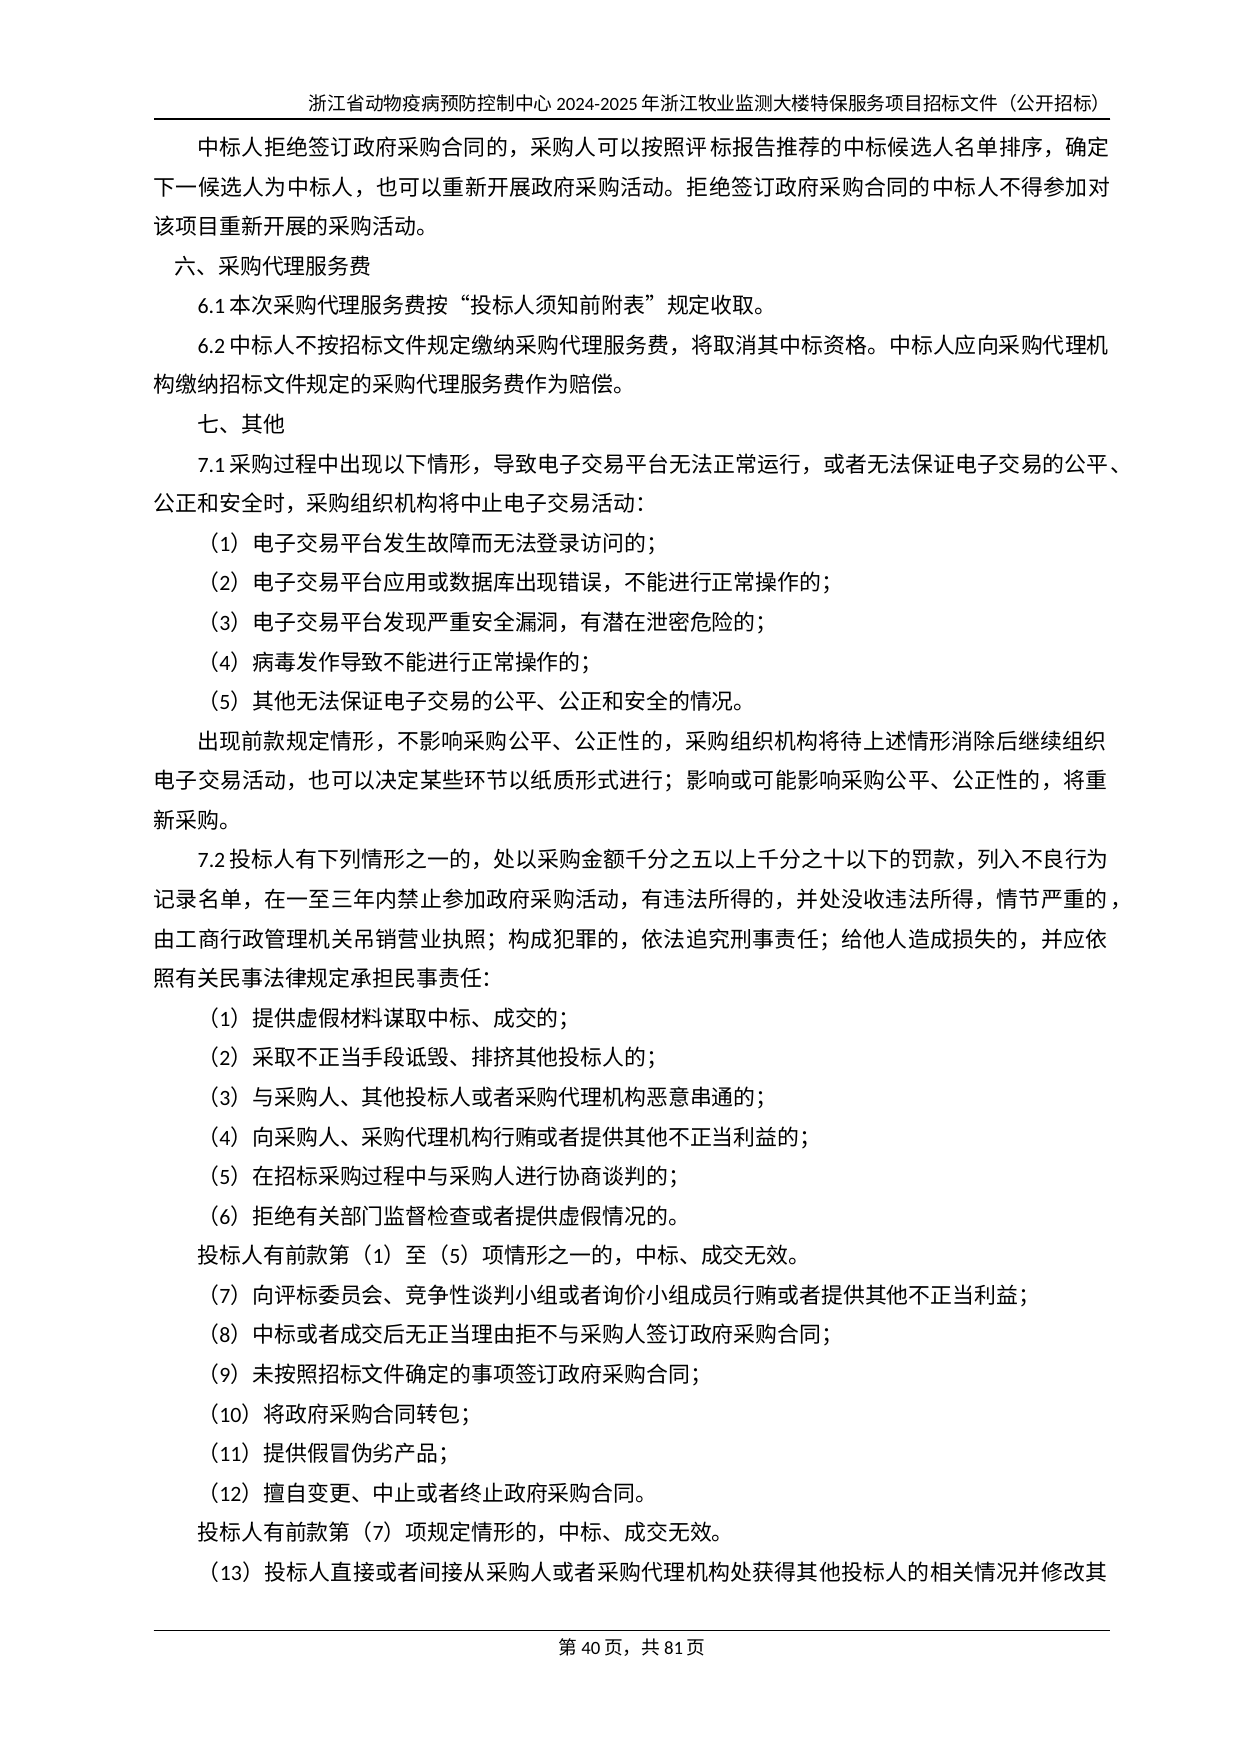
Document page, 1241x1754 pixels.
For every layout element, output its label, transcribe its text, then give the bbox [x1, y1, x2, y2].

text （7）向评标委员会、竞争性谈判小组或者询价小组成员行贿或者提供其他不正当利益； [153, 1278, 1110, 1309]
text 出现前款规定情形，不影响采购公平、公正性的，采购组织机构将待上述情形消除后继续组织电子交易活动，也可以决定某些环节以纸质形式进行；影响或可能影响采购公平、公正性的，将重新采购。 [153, 724, 1110, 834]
text （5）其他无法保证电子交易的公平、公正和安全的情况。 [153, 684, 1110, 716]
text 中标人拒绝签订政府采购合同的，采购人可以按照评标报告推荐的中标候选人名单排序，确定下一候选人为中标人，也可以重新开展政府采购活动。拒绝签订政府采购合同的中标人不得参加对该项目重新开展的采购活动。 [153, 130, 1110, 241]
text （9）未按照招标文件确定的事项签订政府采购合同； [153, 1357, 1110, 1389]
text （2）采取不正当手段诋毁、排挤其他投标人的； [153, 1040, 1110, 1072]
subtitle 六、采购代理服务费 [153, 249, 1110, 280]
text （11）提供假冒伪劣产品； [153, 1436, 1110, 1468]
text （12）擅自变更、中止或者终止政府采购合同。 [153, 1476, 1110, 1507]
text 6.2中标人不按招标文件规定缴纳采购代理服务费，将取消其中标资格。中标人应向采购代理机构缴纳招标文件规定的采购代理服务费作为赔偿。 [153, 328, 1110, 399]
text （4）病毒发作导致不能进行正常操作的； [153, 644, 1110, 676]
text （2）电子交易平台应用或数据库出现错误，不能进行正常操作的； [153, 565, 1110, 597]
subtitle 七、其他 [153, 407, 1110, 439]
text 7.2投标人有下列情形之一的，处以采购金额千分之五以上千分之十以下的罚款，列入不良行为记录名单，在一至三年内禁止参加政府采购活动，有违法所得的，并处没收违法所得，情节严重的，由工商行政管理机关吊销营业执照；构成犯罪的，依法追究刑事责任；给他人造成损失的，并应依照有关民事法律规定承担民事责任： [153, 842, 1110, 993]
text 投标人有前款第（7）项规定情形的，中标、成交无效。 [153, 1515, 1110, 1547]
text （1）电子交易平台发生故障而无法登录访问的； [153, 526, 1110, 557]
text （4）向采购人、采购代理机构行贿或者提供其他不正当利益的； [153, 1119, 1110, 1151]
text 投标人有前款第（1）至（5）项情形之一的，中标、成交无效。 [153, 1238, 1110, 1270]
text （1）提供虚假材料谋取中标、成交的； [153, 1001, 1110, 1032]
text （5）在招标采购过程中与采购人进行协商谈判的； [153, 1159, 1110, 1191]
text 6.1本次采购代理服务费按“投标人须知前附表”规定收取。 [153, 288, 1110, 320]
text （6）拒绝有关部门监督检查或者提供虚假情况的。 [153, 1199, 1110, 1230]
text （3）电子交易平台发现严重安全漏洞，有潜在泄密危险的； [153, 605, 1110, 637]
text （3）与采购人、其他投标人或者采购代理机构恶意串通的； [153, 1080, 1110, 1112]
text （8）中标或者成交后无正当理由拒不与采购人签订政府采购合同； [153, 1317, 1110, 1349]
text 7.1采购过程中出现以下情形，导致电子交易平台无法正常运行，或者无法保证电子交易的公平、公正和安全时，采购组织机构将中止电子交易活动： [153, 447, 1110, 518]
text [153, 1555, 1110, 1587]
text （10）将政府采购合同转包； [153, 1397, 1110, 1428]
